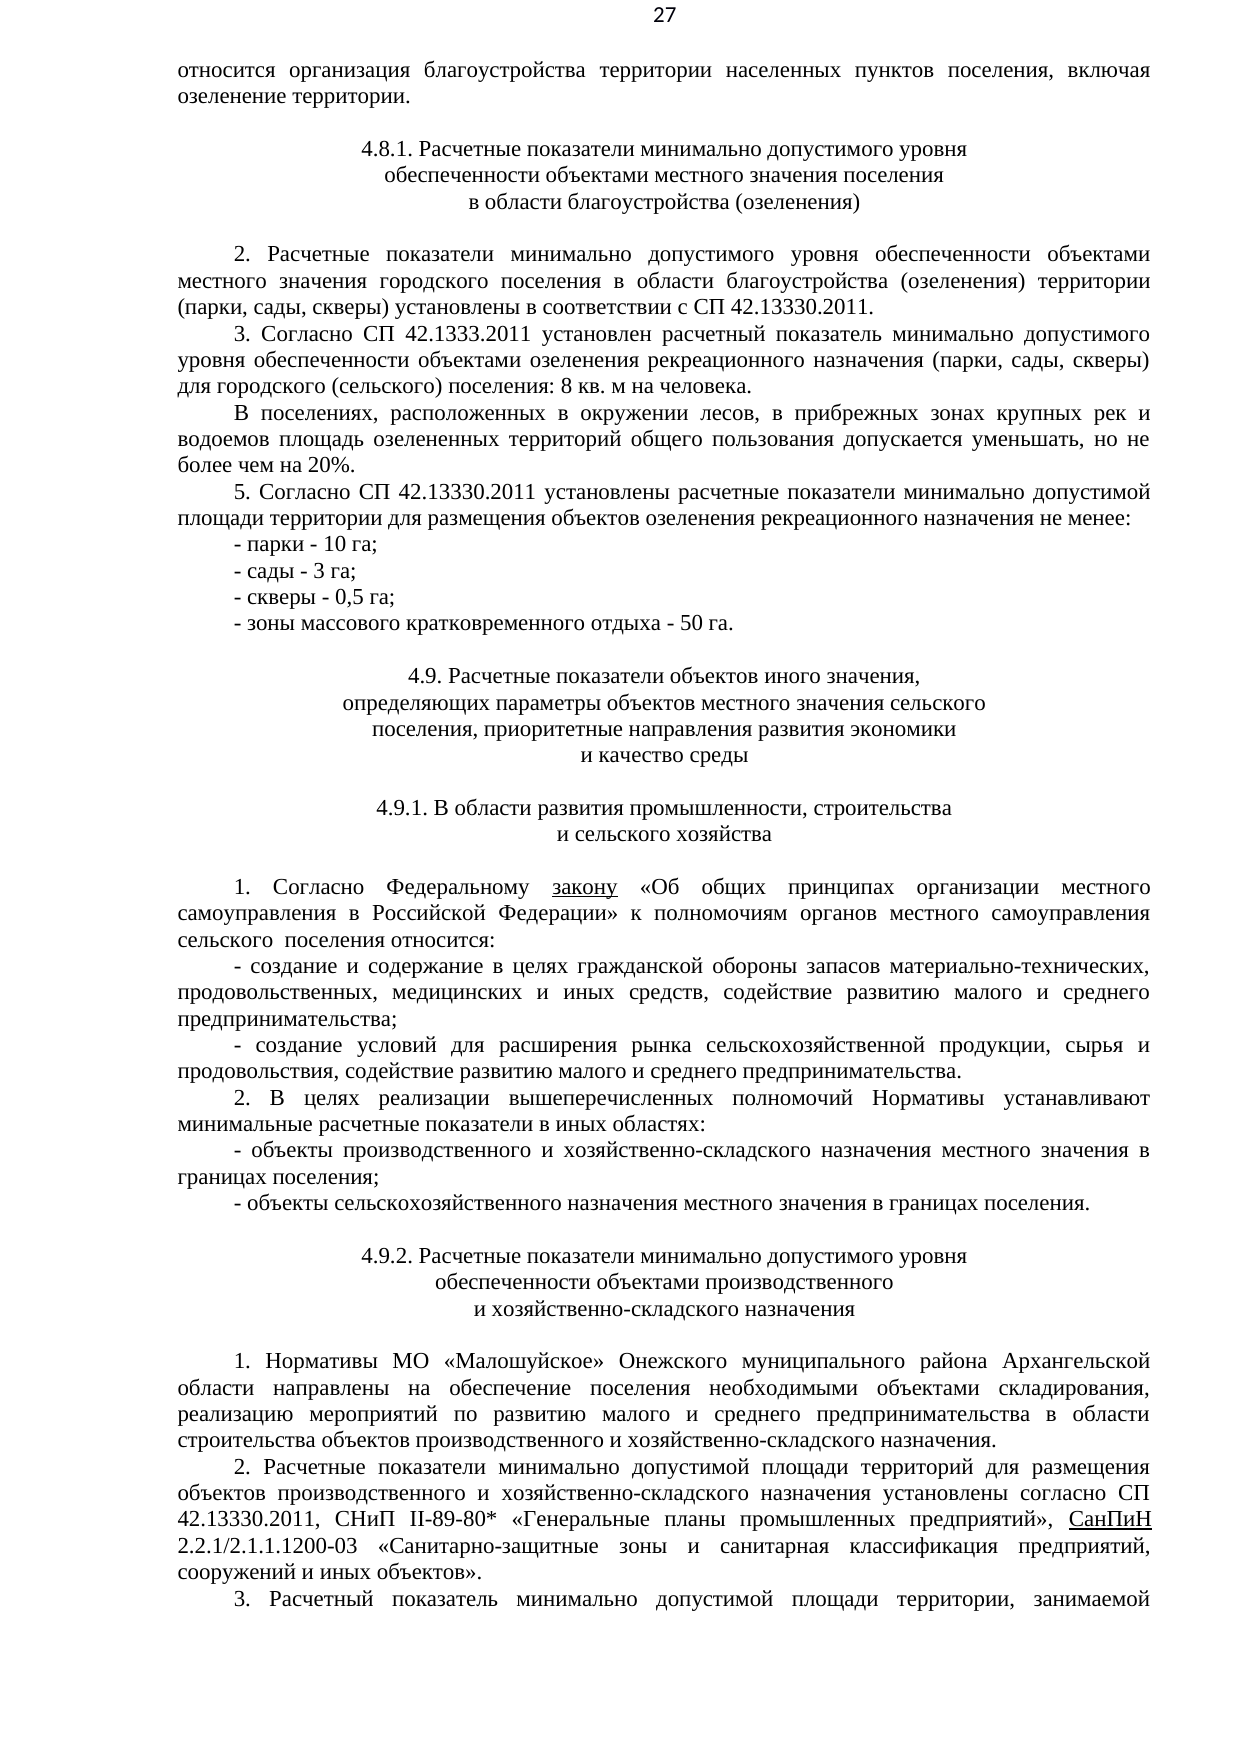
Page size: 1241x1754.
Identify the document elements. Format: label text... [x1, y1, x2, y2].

text 1. Нормативы МО «Малошуйское» Онежского муниципального района Архангельской области направлены на обеспечение поселения необходимыми объектами складирования, реализацию мероприятий по развитию малого и среднего предпринимательства в области строительства объектов производственного и хозяйственно-складского назначения. [177, 1347, 1152, 1453]
text 4.9.1. В области развития промышленности, строительства [177, 794, 1152, 820]
text и сельского хозяйства [177, 820, 1152, 847]
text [177, 1584, 1152, 1611]
text 1. Согласно Федеральному закону «Об общих принципах организации местного самоуправления в Российской Федерации» к полномочиям органов местного самоуправления сельского поселения относится: [177, 873, 1152, 952]
text - создание и содержание в целях гражданской обороны запасов материально-технических, продовольственных, медицинских и иных средств, содействие развитию малого и среднего предпринимательства; [177, 952, 1152, 1031]
text - парки - 10 га; [177, 530, 1152, 557]
text 4.9.2. Расчетные показатели минимально допустимого уровня [177, 1242, 1152, 1268]
text и качество среды [177, 741, 1152, 768]
text в области благоустройства (озеленения) [177, 188, 1152, 214]
text 2. Расчетные показатели минимально допустимого уровня обеспеченности объектами местного значения городского поселения в области благоустройства (озеленения) территории (парки, сады, скверы) установлены в соответствии с СП 42.13330.2011. [177, 241, 1152, 319]
text 5. Согласно СП 42.13330.2011 установлены расчетные показатели минимально допустимой площади территории для размещения объектов озеленения рекреационного назначения не менее: [177, 478, 1152, 530]
text и хозяйственно-складского назначения [177, 1295, 1152, 1321]
text обеспеченности объектами производственного [177, 1268, 1152, 1295]
text 3. Согласно СП 42.1333.2011 установлен расчетный показатель минимально допустимого уровня обеспеченности объектами озеленения рекреационного назначения (парки, сады, скверы) для городского (сельского) поселения: 8 кв. м на человека. [177, 319, 1152, 399]
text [177, 56, 1152, 109]
text 2. В целях реализации вышеперечисленных полномочий Нормативы устанавливают минимальные расчетные показатели в иных областях: [177, 1084, 1152, 1137]
text 4.9. Расчетные показатели объектов иного значения, [177, 662, 1152, 688]
text - зоны массового кратковременного отдыха - 50 га. [177, 609, 1152, 636]
text - скверы - 0,5 га; [177, 583, 1152, 609]
text 2. Расчетные показатели минимально допустимой площади территорий для размещения объектов производственного и хозяйственно-складского назначения установлены согласно СП 42.13330.2011, СНиП II-89-80* «Генеральные планы промышленных предприятий», СанПиН 2.2.1/2.1.1.1200-03 «Санитарно-защитные зоны и санитарная классификация предприятий, сооружений и иных объектов». [177, 1453, 1152, 1584]
text определяющих параметры объектов местного значения сельского [177, 688, 1152, 715]
text - сады - 3 га; [177, 557, 1152, 583]
text - создание условий для расширения рынка сельскохозяйственной продукции, сырья и продовольствия, содействие развитию малого и среднего предпринимательства. [177, 1031, 1152, 1084]
text - объекты сельскохозяйственного назначения местного значения в границах поселения. [177, 1189, 1152, 1216]
text В поселениях, расположенных в окружении лесов, в прибрежных зонах крупных рек и водоемов площадь озелененных территорий общего пользования допускается уменьшать, но не более чем на 20%. [177, 399, 1152, 478]
text 4.8.1. Расчетные показатели минимально допустимого уровня [177, 135, 1152, 161]
text обеспеченности объектами местного значения поселения [177, 161, 1152, 188]
text - объекты производственного и хозяйственно-складского назначения местного значения в границах поселения; [177, 1137, 1152, 1189]
text поселения, приоритетные направления развития экономики [177, 715, 1152, 741]
